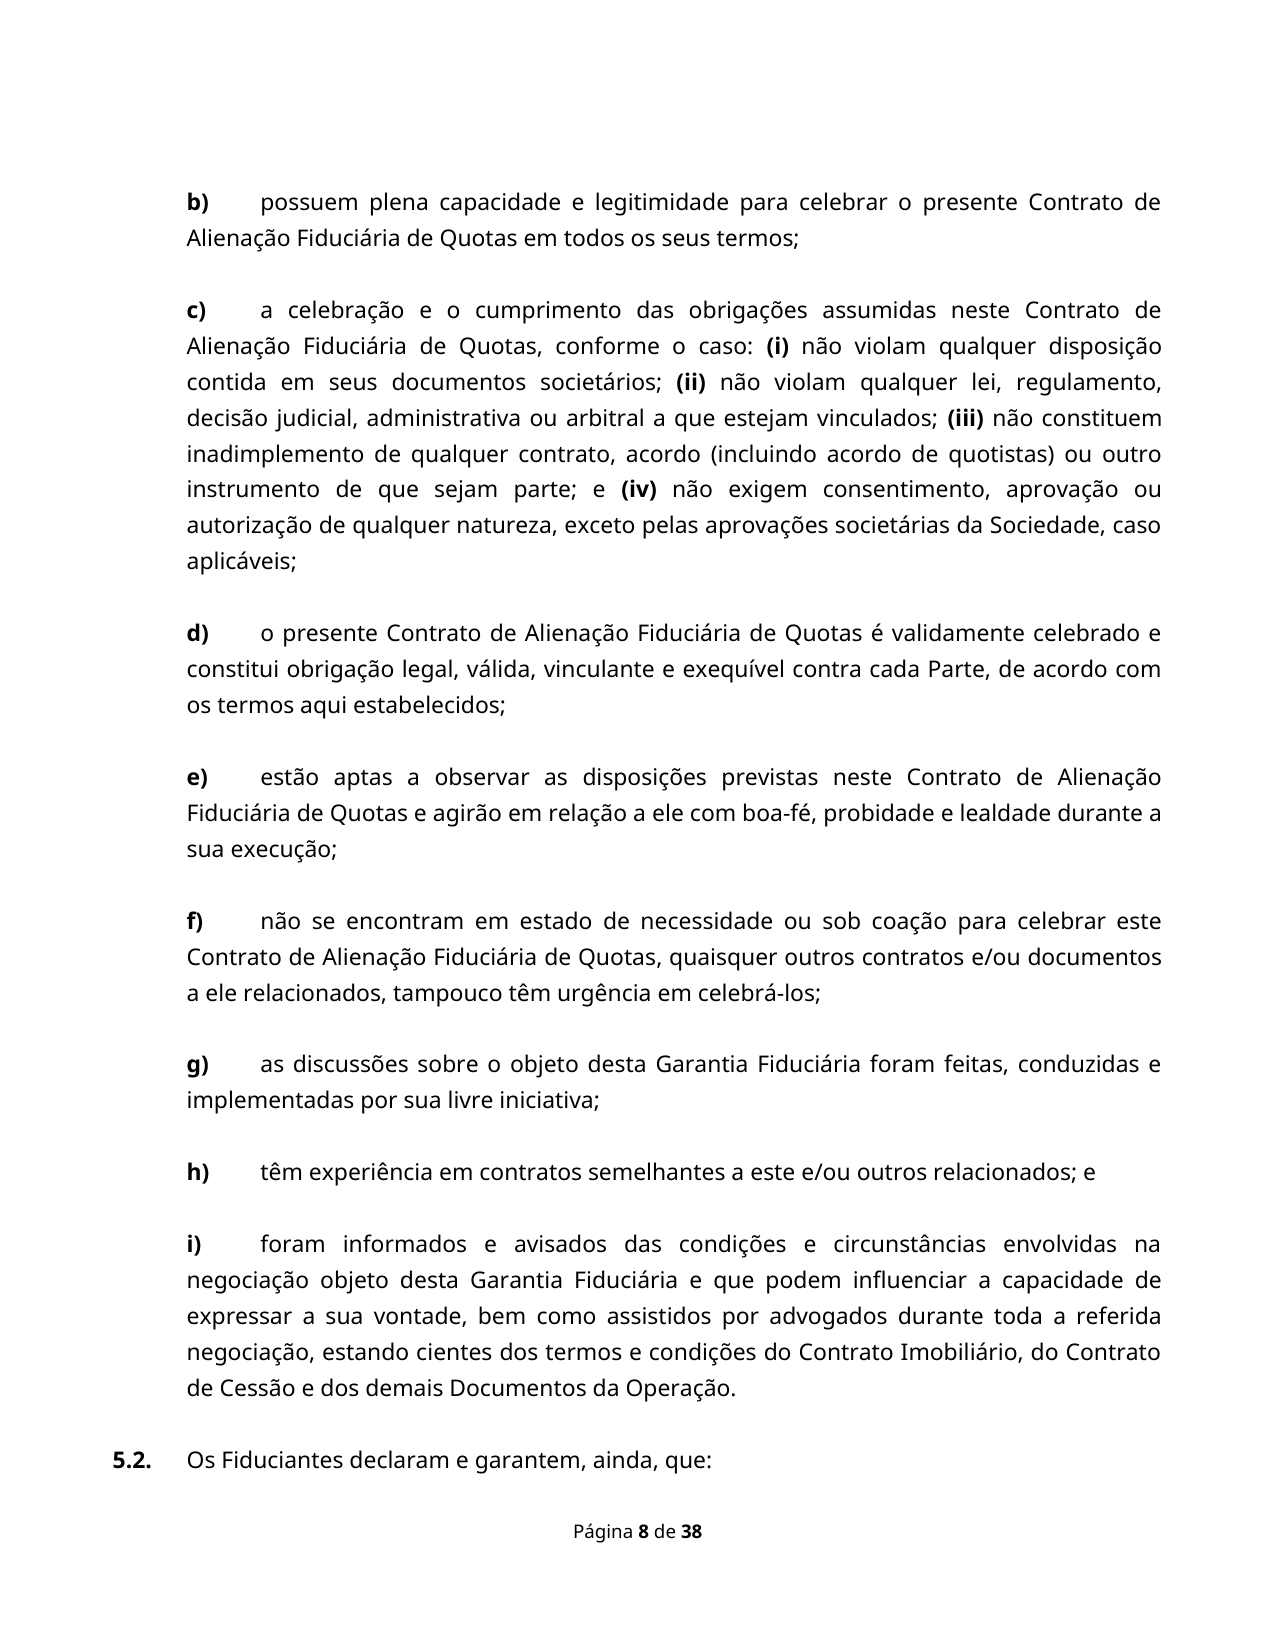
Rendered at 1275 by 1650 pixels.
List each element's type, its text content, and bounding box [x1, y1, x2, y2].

list têm experiência em contratos semelhantes a este e/ou outros relacionados; e [186, 1156, 1162, 1187]
list não se encontram em estado de necessidade ou sob coação para celebrar este Contrato de Alienação Fiduciária de Quotas, quaisquer outros contratos e/ou documentos a ele relacionados, tampouco têm urgência em celebrá-los; [186, 905, 1162, 1008]
list foram informados e avisados das condições e circunstâncias envolvidas na negociação objeto desta Garantia Fiduciária e que podem influenciar a capacidade de expressar a sua vontade, bem como assistidos por advogados durante toda a referida negociação, estando cientes dos termos e condições do Contrato Imobiliário, do Contrato de Cessão e dos demais Documentos da Operação. [186, 1228, 1162, 1403]
list as discussões sobre o objeto desta Garantia Fiduciária foram feitas, conduzidas e implementadas por sua livre iniciativa; [186, 1048, 1162, 1116]
list estão aptas a observar as disposições previstas neste Contrato de Alienação Fiduciária de Quotas e agirão em relação a ele com boa-fé, probidade e lealdade durante a sua execução; [186, 761, 1162, 864]
list a celebração e o cumprimento das obrigações assumidas neste Contrato de Alienação Fiduciária de Quotas, conforme o caso: (i) não violam qualquer disposição contida em seus documentos societários; (ii) não violam qualquer lei, regulamento, decisão judicial, administrativa ou arbitral a que estejam vinculados; (iii) não constituem inadimplemento de qualquer contrato, acordo (incluindo acordo de quotistas) ou outro instrumento de que sejam parte; e (iv) não exigem consentimento, aprovação ou autorização de qualquer natureza, exceto pelas aprovações societárias da Sociedade, caso aplicáveis; [186, 294, 1162, 577]
list possuem plena capacidade e legitimidade para celebrar o presente Contrato de Alienação Fiduciária de Quotas em todos os seus termos; [186, 186, 1162, 253]
list Os Fiduciantes declaram e garantem, ainda, que: [112, 1444, 1162, 1475]
list o presente Contrato de Alienação Fiduciária de Quotas é validamente celebrado e constitui obrigação legal, válida, vinculante e exequível contra cada Parte, de acordo com os termos aqui estabelecidos; [186, 617, 1162, 720]
